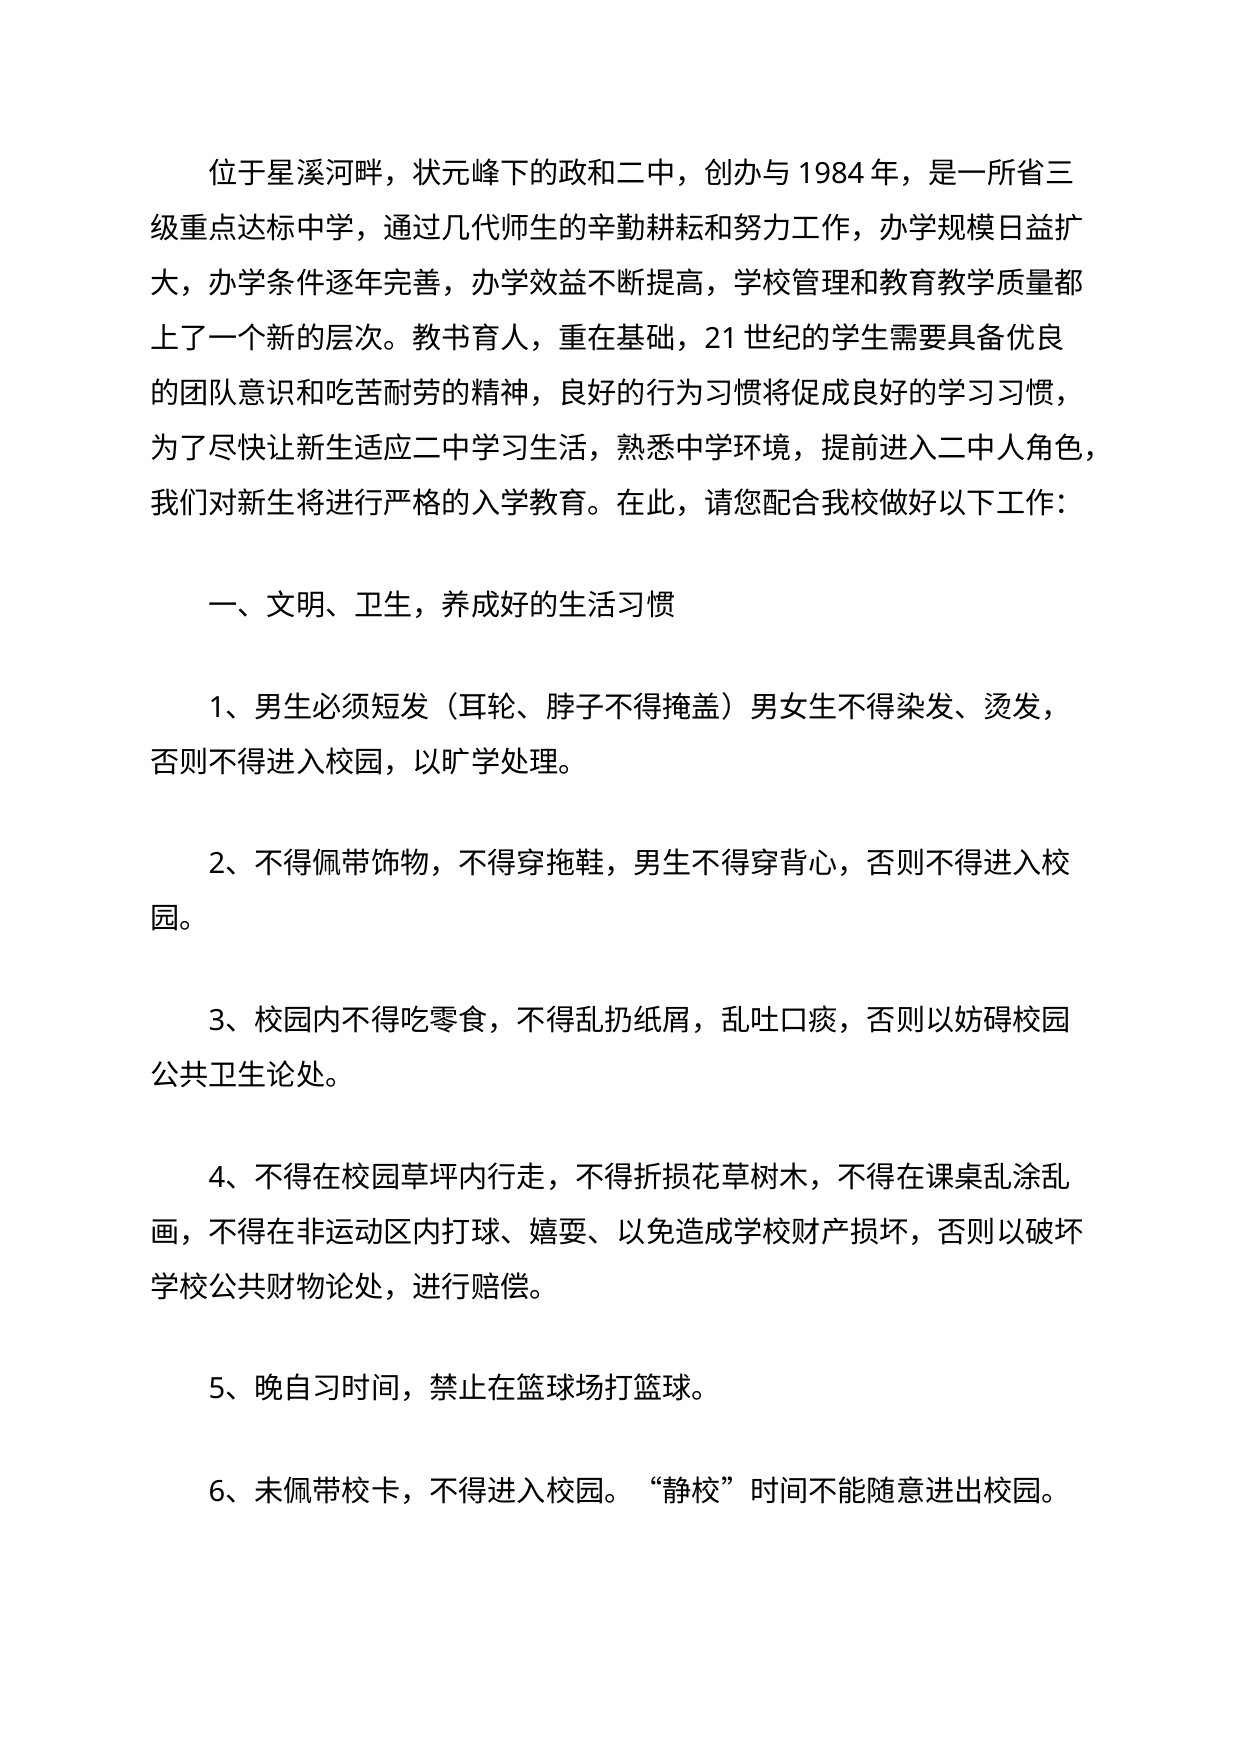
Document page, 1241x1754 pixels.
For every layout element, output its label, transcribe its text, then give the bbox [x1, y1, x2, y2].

text 6、未佩带校卡，不得进入校园。“静校”时间不能随意进出校园。 [150, 1467, 1090, 1509]
text 4、不得在校园草坪内行走，不得折损花草树木，不得在课桌乱涂乱画，不得在非运动区内打球、嬉耍、以免造成学校财产损坏，否则以破坏学校公共财物论处，进行赔偿。 [150, 1153, 1090, 1306]
text 一、文明、卫生，养成好的生活习惯 [150, 581, 1090, 624]
text 5、晚自习时间，禁止在篮球场打篮球。 [150, 1365, 1090, 1407]
text 3、校园内不得吃零食，不得乱扔纸屑，乱吐口痰，否则以妨碍校园公共卫生论处。 [150, 997, 1090, 1094]
text 位于星溪河畔，状元峰下的政和二中，创办与1984年，是一所省三级重点达标中学，通过几代师生的辛勤耕耘和努力工作，办学规模日益扩大，办学条件逐年完善，办学效益不断提高，学校管理和教育教学质量都上了一个新的层次。教书育人，重在基础，21世纪的学生需要具备优良的团队意识和吃苦耐劳的精神，良好的行为习惯将促成良好的学习习惯，为了尽快让新生适应二中学习生活，熟悉中学环境，提前进入二中人角色，我们对新生将进行严格的入学教育。在此，请您配合我校做好以下工作： [150, 150, 1090, 522]
text 2、不得佩带饰物，不得穿拖鞋，男生不得穿背心，否则不得进入校园。 [150, 840, 1090, 937]
text 1、男生必须短发（耳轮、脖子不得掩盖）男女生不得染发、烫发，否则不得进入校园，以旷学处理。 [150, 683, 1090, 780]
